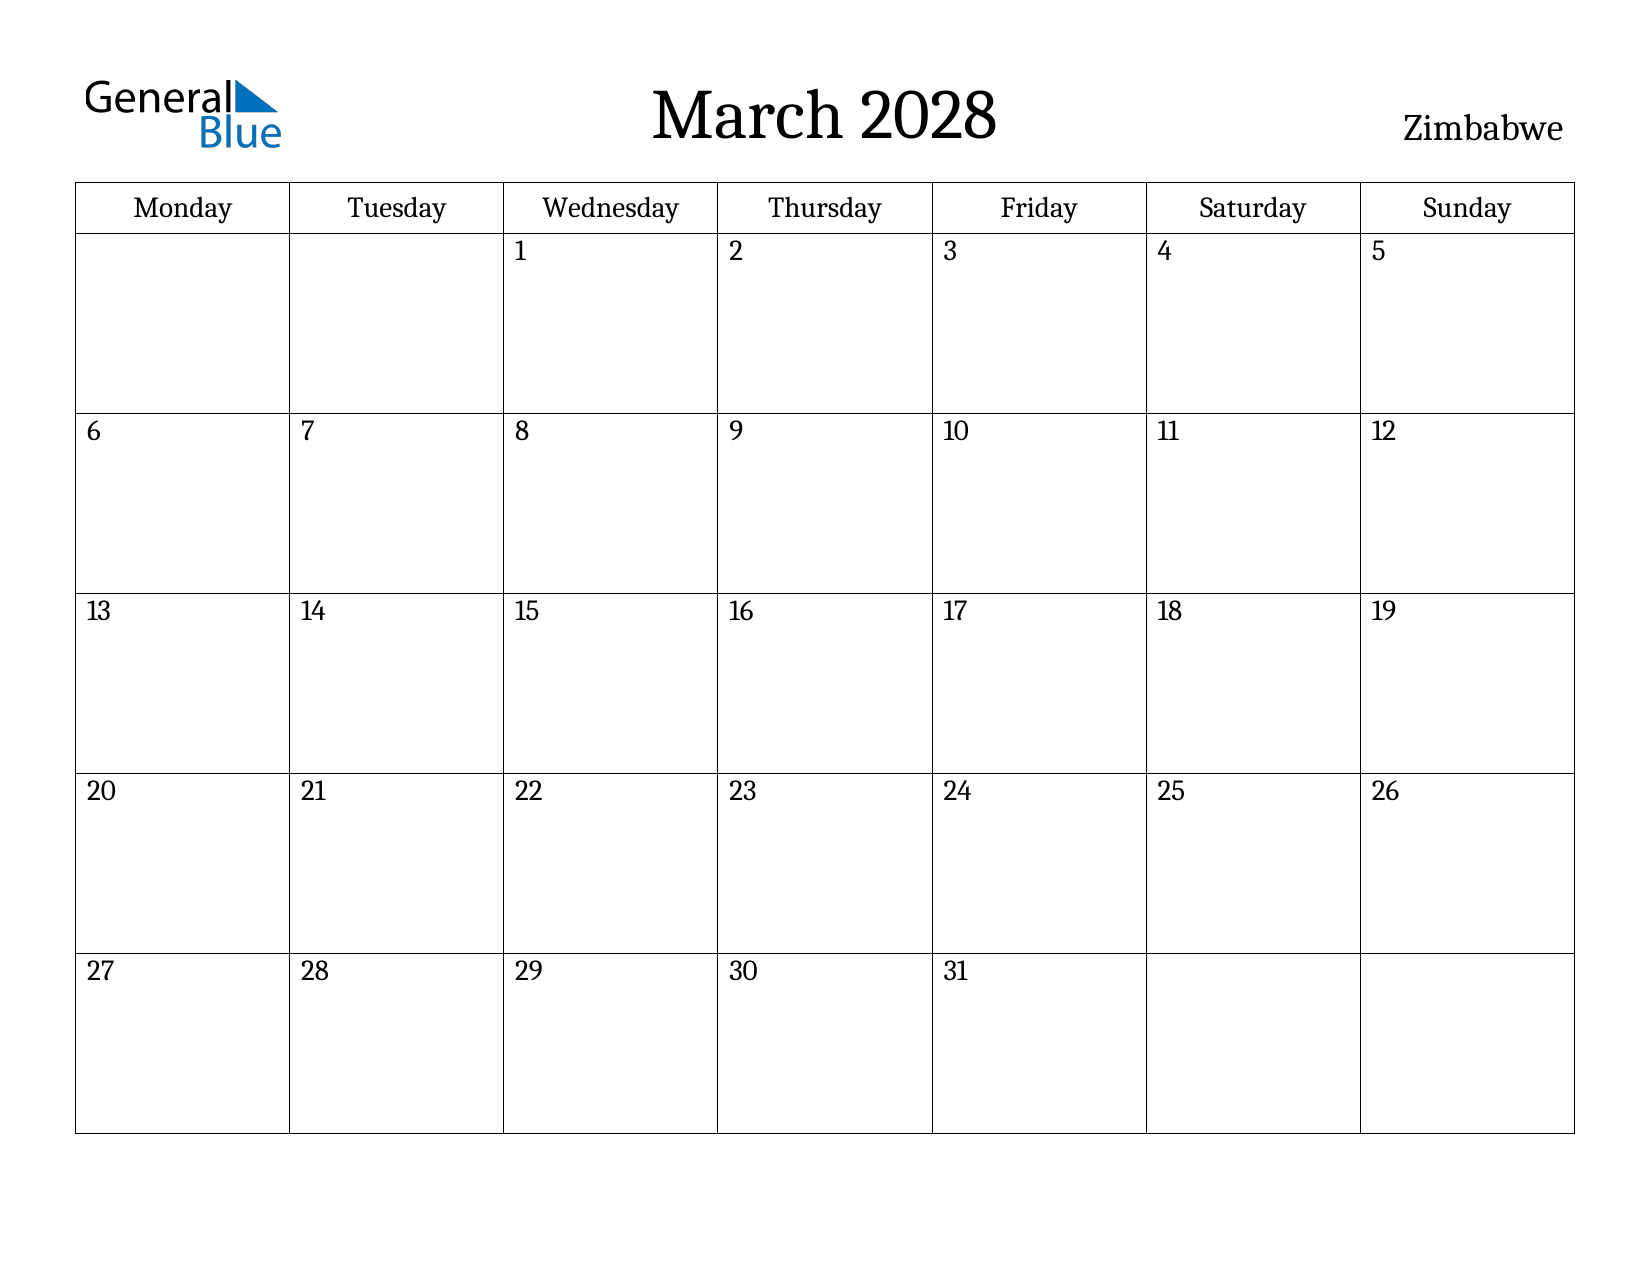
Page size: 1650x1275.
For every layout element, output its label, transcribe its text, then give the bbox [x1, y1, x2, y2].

table_cell 11 [1147, 414, 1360, 447]
table_cell [718, 988, 932, 1133]
table_cell [718, 448, 932, 593]
table_cell [718, 627, 932, 773]
table_cell [290, 448, 503, 593]
table_cell [1361, 267, 1574, 413]
table_cell 9 [718, 414, 932, 447]
table_cell Saturday [1147, 183, 1360, 233]
table_cell 10 [933, 414, 1146, 447]
table_cell [76, 448, 289, 593]
table_cell Wednesday [504, 183, 717, 233]
table_cell 25 [1147, 774, 1360, 807]
table_cell [1361, 627, 1574, 773]
table_cell [718, 267, 932, 413]
table_cell 30 [718, 954, 932, 987]
table_cell 12 [1361, 414, 1574, 447]
table_cell 16 [718, 594, 932, 627]
table_cell 24 [933, 774, 1146, 807]
table_header Zimbabwe [1146, 75, 1574, 182]
table_cell [76, 267, 289, 413]
table_cell Friday [933, 183, 1146, 233]
table_cell 4 [1147, 234, 1360, 267]
table_cell [1147, 448, 1360, 593]
table_cell [933, 808, 1146, 953]
table_cell 26 [1361, 774, 1574, 807]
table_cell 13 [76, 594, 289, 627]
table_cell [933, 448, 1146, 593]
table_cell Sunday [1361, 183, 1574, 233]
table_header March 2028 [504, 75, 1146, 182]
table_cell [1147, 808, 1360, 953]
table_cell 31 [933, 954, 1146, 987]
table_cell 21 [290, 774, 503, 807]
picture [86, 80, 281, 148]
table_cell [1147, 627, 1360, 773]
table_cell 8 [504, 414, 717, 447]
table_cell 17 [933, 594, 1146, 627]
table_cell [290, 808, 503, 953]
table_cell Thursday [718, 183, 932, 233]
table_cell [1361, 954, 1574, 987]
table_cell [504, 267, 717, 413]
table_cell [504, 988, 717, 1133]
table_cell 20 [76, 774, 289, 807]
table_cell 14 [290, 594, 503, 627]
table_cell 28 [290, 954, 503, 987]
table_cell [76, 808, 289, 953]
table_cell Tuesday [290, 183, 503, 233]
table_cell [504, 448, 717, 593]
table_cell [290, 988, 503, 1133]
table_cell [290, 267, 503, 413]
table_cell [1361, 988, 1574, 1133]
table_cell [718, 808, 932, 953]
table_cell [933, 988, 1146, 1133]
table_cell 6 [76, 414, 289, 447]
table_cell [504, 808, 717, 953]
table_cell 15 [504, 594, 717, 627]
table_cell 18 [1147, 594, 1360, 627]
table_cell [933, 627, 1146, 773]
table_cell 3 [933, 234, 1146, 267]
table_cell 1 [504, 234, 717, 267]
table_cell [1147, 267, 1360, 413]
table_cell [1361, 448, 1574, 593]
table_cell [290, 627, 503, 773]
table_cell 2 [718, 234, 932, 267]
table_cell Monday [76, 183, 289, 233]
table_cell [76, 627, 289, 773]
table_cell [76, 988, 289, 1133]
table_cell [76, 234, 289, 267]
table_cell 29 [504, 954, 717, 987]
table_cell [933, 267, 1146, 413]
table_cell [1147, 954, 1360, 987]
table_cell 23 [718, 774, 932, 807]
table_cell 7 [290, 414, 503, 447]
table_cell 22 [504, 774, 717, 807]
table_cell 19 [1361, 594, 1574, 627]
table_cell [1147, 988, 1360, 1133]
table_cell 5 [1361, 234, 1574, 267]
table_cell [504, 627, 717, 773]
table_cell [290, 234, 503, 267]
table_cell 27 [76, 954, 289, 987]
table_cell [1361, 808, 1574, 953]
table_header [76, 75, 503, 182]
